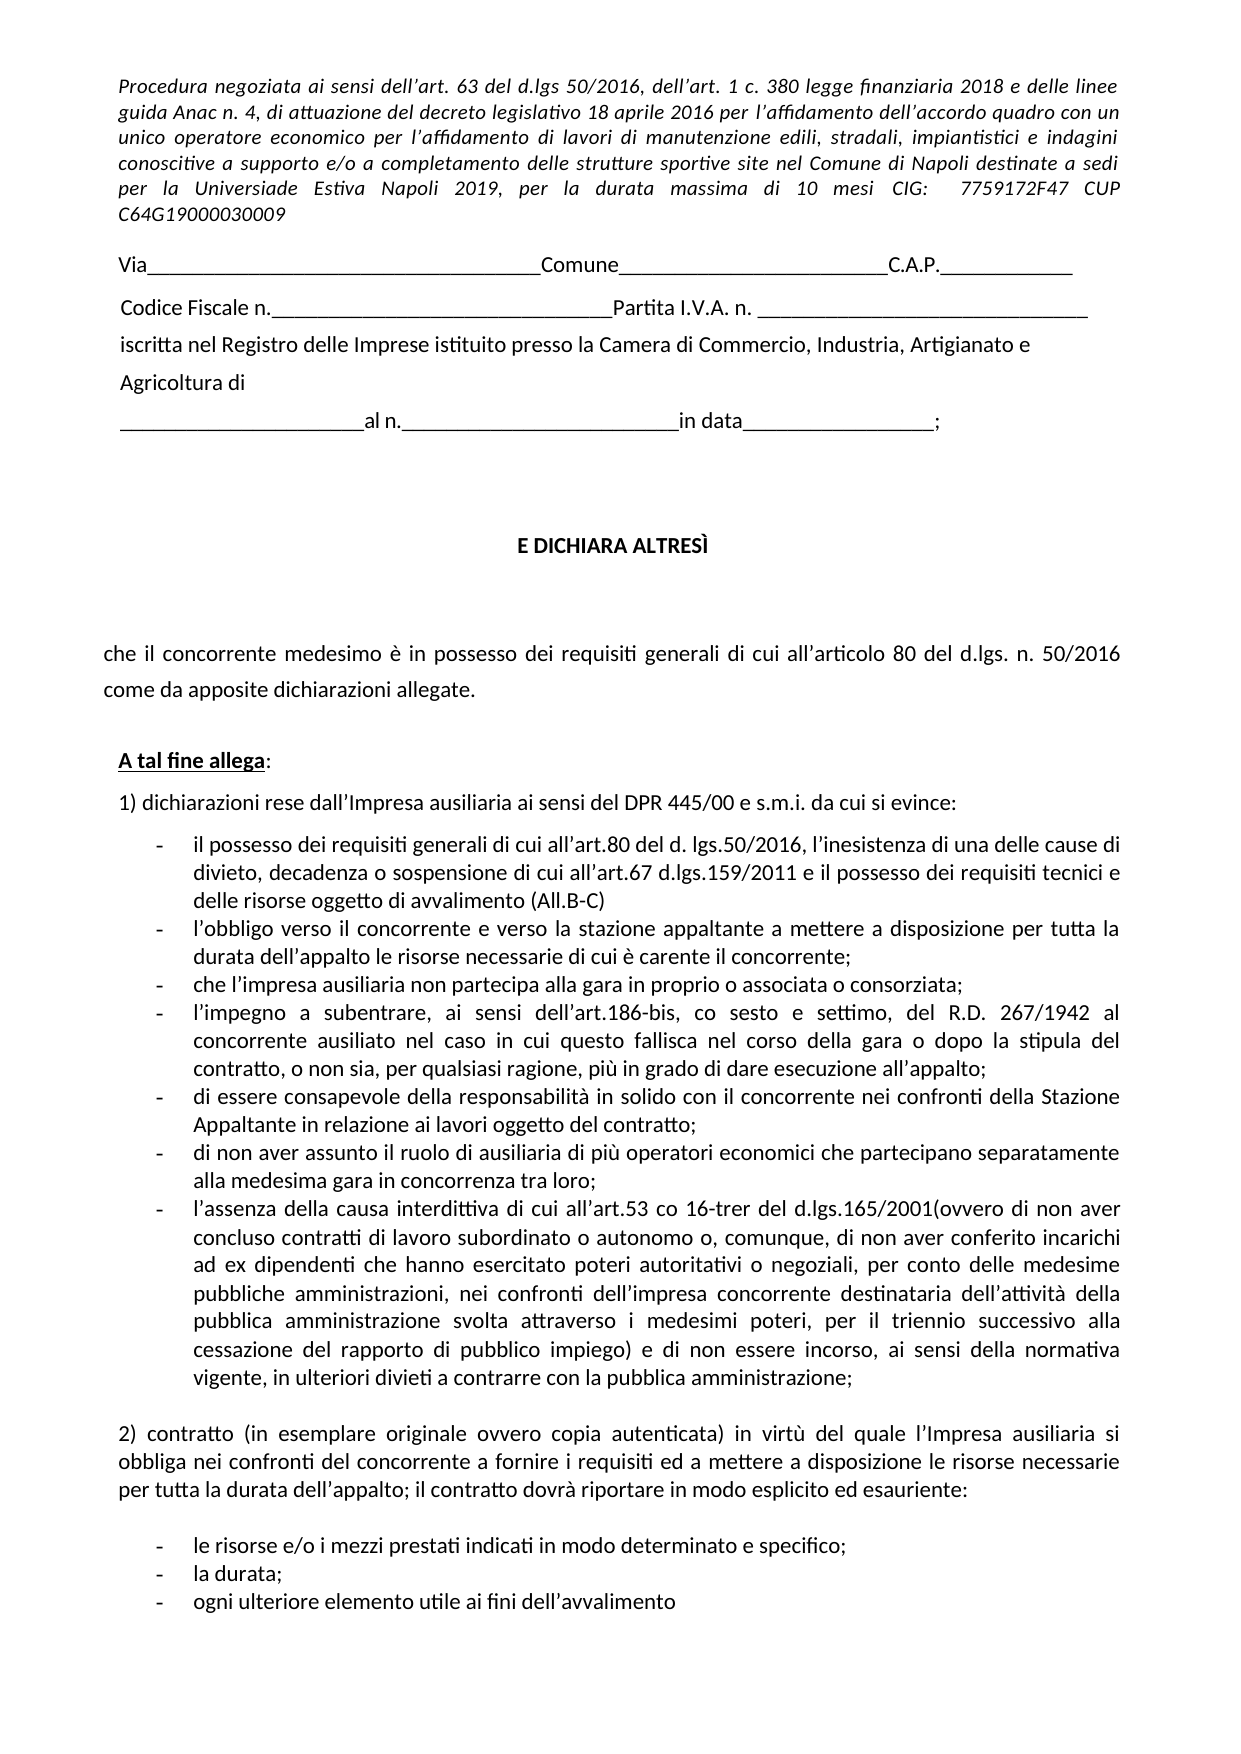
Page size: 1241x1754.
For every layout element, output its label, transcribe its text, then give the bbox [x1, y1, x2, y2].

text iscritta nel Registro delle Imprese istituito presso la Camera di Commercio, Industria, Artigianato e Agricoltura di al n. in data ; [120, 322, 1122, 436]
text E DICHIARA ALTRESÌ [103, 531, 1122, 559]
list le risorse e/o i mezzi prestati indicati in modo determinato e specifico; [156, 1531, 1122, 1559]
list la durata; [156, 1559, 1122, 1587]
text 1) dichiarazioni rese dall’Impresa ausiliaria ai sensi del DPR 445/00 e s.m.i. da cui si evince: [118, 788, 1122, 816]
list il possesso dei requisiti generali di cui all’art.80 del d. lgs.50/2016, l’inesistenza di una delle cause di divieto, decadenza o sospensione di cui all’art.67 d.lgs.159/2011 e il possesso dei requisiti tecnici e delle risorse oggetto di avvalimento (All.B-C) [156, 830, 1122, 914]
list di non aver assunto il ruolo di ausiliaria di più operatori economici che partecipano separatamente alla medesima gara in concorrenza tra loro; [156, 1138, 1122, 1194]
list l’assenza della causa interdittiva di cui all’art.53 co 16-trer del d.lgs.165/2001(ovvero di non aver concluso contratti di lavoro subordinato o autonomo o, comunque, di non aver conferito incarichi ad ex dipendenti che hanno esercitato poteri autoritativi o negoziali, per conto delle medesime pubbliche amministrazioni, nei confronti dell’impresa concorrente destinataria dell’attività della pubblica amministrazione svolta attraverso i medesimi poteri, per il triennio successivo alla cessazione del rapporto di pubblico impiego) e di non essere incorso, ai sensi della normativa vigente, in ulteriori divieti a contrarre con la pubblica amministrazione; [156, 1194, 1122, 1391]
text che il concorrente medesimo è in possesso dei requisiti generali di cui all’articolo 80 del d.lgs. n. 50/2016 come da apposite dichiarazioni allegate. [103, 633, 1122, 704]
list di essere consapevole della responsabilità in solido con il concorrente nei confronti della Stazione Appaltante in relazione ai lavori oggetto del contratto; [156, 1082, 1122, 1138]
list che l’impresa ausiliaria non partecipa alla gara in proprio o associata o consorziata; [156, 970, 1122, 998]
text Codice Fiscale n. Partita I.V.A. n. _____________________________ [120, 293, 1122, 321]
list l’impegno a subentrare, ai sensi dell’art.186-bis, co sesto e settimo, del R.D. 267/1942 al concorrente ausiliato nel caso in cui questo fallisca nel corso della gara o dopo la stipula del contratto, o non sia, per qualsiasi ragione, più in grado di dare esecuzione all’appalto; [156, 998, 1122, 1082]
text A tal fine allega: [118, 746, 1122, 774]
text Via Comune C.A.P.____________ [118, 250, 1122, 278]
list l’obbligo verso il concorrente e verso la stazione appaltante a mettere a disposizione per tutta la durata dell’appalto le risorse necessarie di cui è carente il concorrente; [156, 914, 1122, 970]
text 2) contratto (in esemplare originale ovvero copia autenticata) in virtù del quale l’Impresa ausiliaria si obbliga nei confronti del concorrente a fornire i requisiti ed a mettere a disposizione le risorse necessarie per tutta la durata dell’appalto; il contratto dovrà riportare in modo esplicito ed esauriente: [118, 1419, 1122, 1503]
list ogni ulteriore elemento utile ai fini dell’avvalimento [156, 1587, 1122, 1615]
